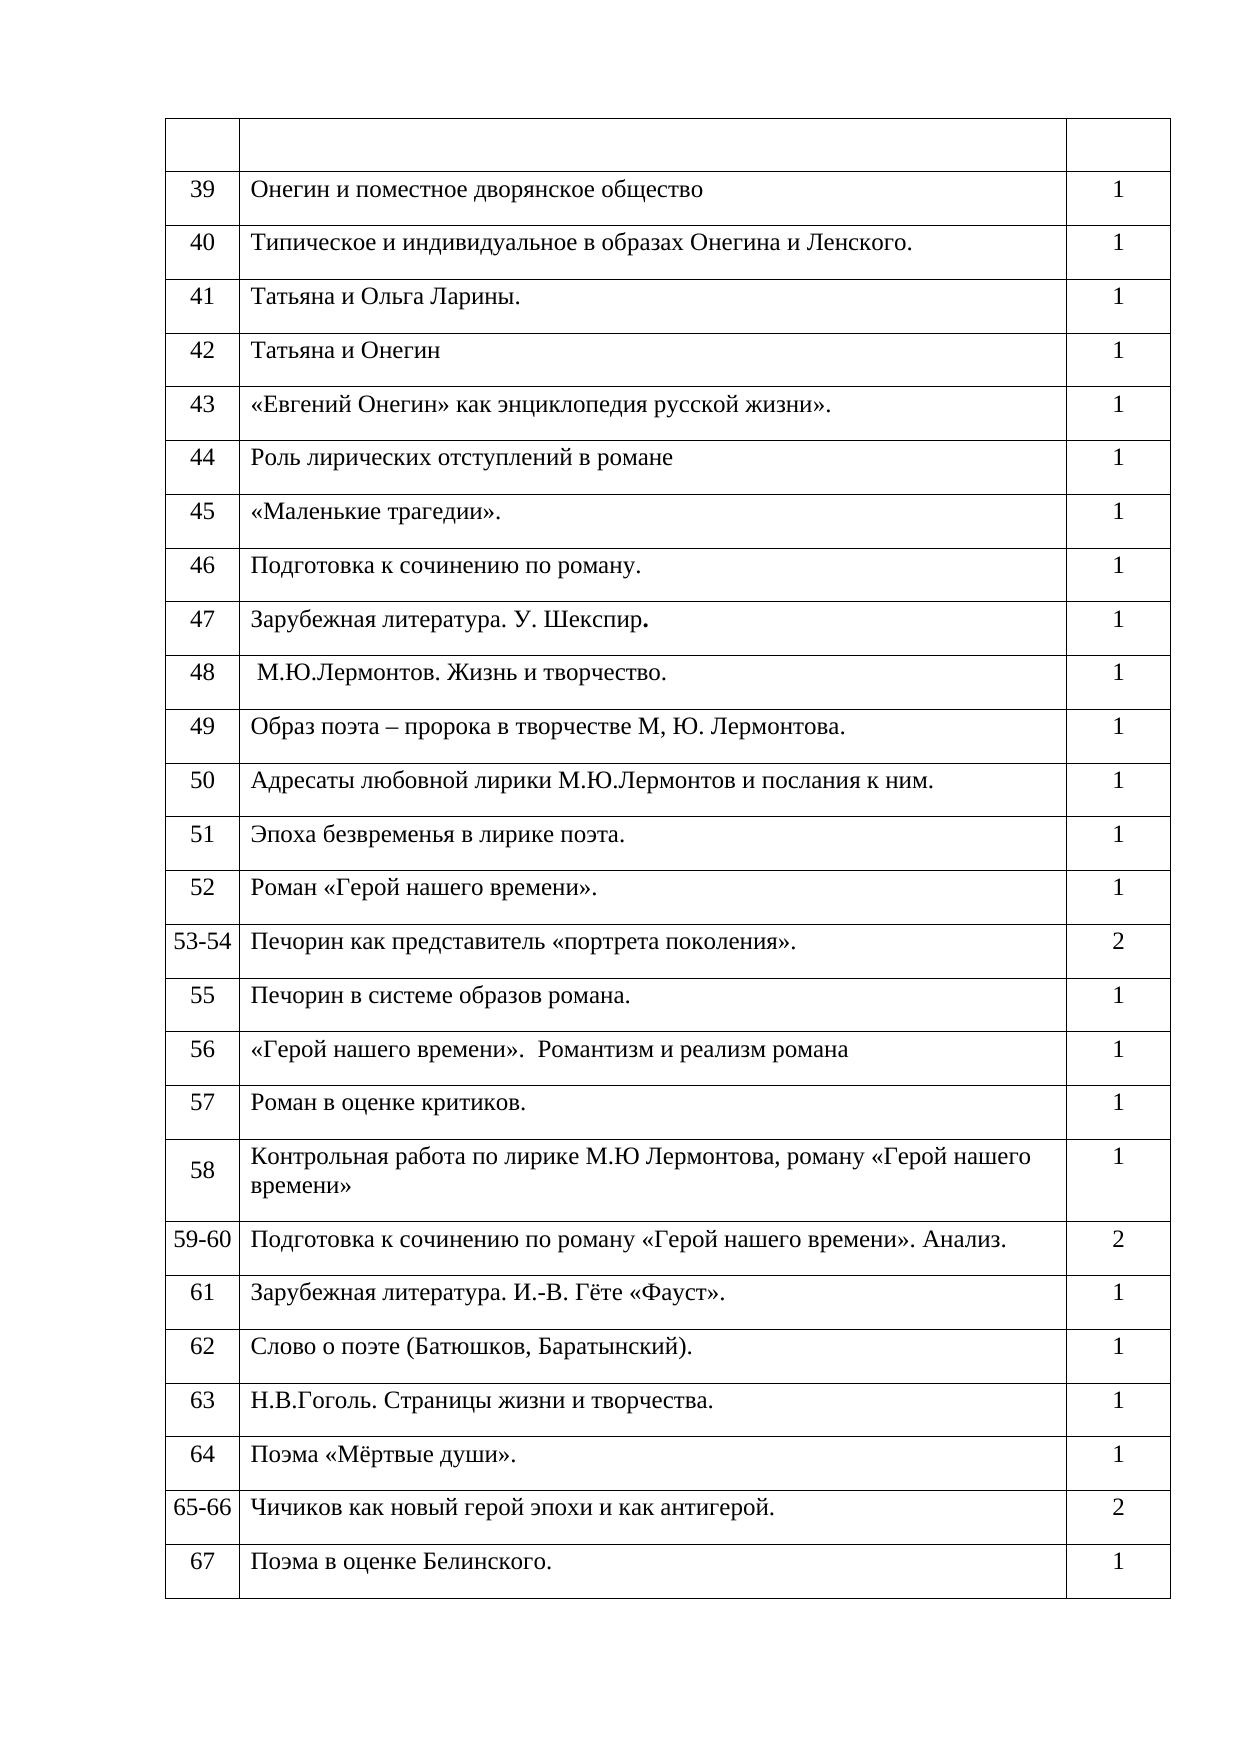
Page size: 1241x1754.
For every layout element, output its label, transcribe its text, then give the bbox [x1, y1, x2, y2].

table_cell 62 [166, 1330, 239, 1382]
table_cell Онегин и поместное дворянское общество [240, 172, 1066, 225]
table_cell 1 [1067, 441, 1170, 494]
table_cell Слово о поэте (Батюшков, Баратынский). [240, 1330, 1066, 1382]
table_cell 56 [166, 1032, 239, 1085]
table_cell Образ поэта – пророка в творчестве М, Ю. Лермонтова. [240, 710, 1066, 762]
table_cell 1 [1067, 764, 1170, 816]
table_cell 1 [1067, 334, 1170, 386]
table_cell 43 [166, 387, 239, 440]
table_cell 50 [166, 764, 239, 816]
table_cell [240, 119, 1066, 171]
table_cell 1 [1067, 119, 1170, 171]
table_cell 1 [1067, 979, 1170, 1031]
table_cell Зарубежная литература. И.-В. Гёте «Фауст». [240, 1276, 1066, 1329]
table_cell Роман в оценке критиков. [240, 1086, 1066, 1139]
table_cell 42 [166, 334, 239, 386]
table_cell Н.В.Гоголь. Страницы жизни и творчества. [240, 1384, 1066, 1436]
table_cell 2 [1067, 925, 1170, 977]
table_cell Печорин в системе образов романа. [240, 979, 1066, 1031]
table_cell «Герой нашего времени». Романтизм и реализм романа [240, 1032, 1066, 1085]
table_cell 46 [166, 549, 239, 601]
table_cell 1 [1067, 172, 1170, 225]
table_cell 45 [166, 495, 239, 547]
table_cell 65-66 [166, 1491, 239, 1544]
table_cell Поэма «Мёртвые души». [240, 1437, 1066, 1490]
table_cell М.Ю.Лермонтов. Жизнь и творчество. [240, 656, 1066, 709]
table_cell 59-60 [166, 1222, 239, 1275]
table_cell 1 [1067, 1086, 1170, 1139]
table_cell Подготовка к сочинению по роману. [240, 549, 1066, 601]
table_cell 41 [166, 280, 239, 332]
table_cell 51 [166, 817, 239, 870]
table_cell 47 [166, 602, 239, 655]
table_cell 40 [166, 226, 239, 279]
table_cell Роман «Герой нашего времени». [240, 871, 1066, 924]
table_cell 55 [166, 979, 239, 1031]
table_cell Контрольная работа по лирике М.Ю Лермонтова, роману «Герой нашего времени» [240, 1140, 1066, 1221]
table_cell 44 [166, 441, 239, 494]
table_cell 64 [166, 1437, 239, 1490]
table_cell 61 [166, 1276, 239, 1329]
table_cell Подготовка к сочинению по роману «Герой нашего времени». Анализ. [240, 1222, 1066, 1275]
table_cell 48 [166, 656, 239, 709]
table_cell 1 [1067, 656, 1170, 709]
table_cell Роль лирических отступлений в романе [240, 441, 1066, 494]
table_cell 52 [166, 871, 239, 924]
table_cell 2 [1067, 1491, 1170, 1544]
table_cell 1 [1067, 1032, 1170, 1085]
table_cell «Маленькие трагедии». [240, 495, 1066, 547]
table_cell Татьяна и Онегин [240, 334, 1066, 386]
table_cell 1 [1067, 602, 1170, 655]
table_cell Эпоха безвременья в лирике поэта. [240, 817, 1066, 870]
table_cell Чичиков как новый герой эпохи и как антигерой. [240, 1491, 1066, 1544]
table_cell 49 [166, 710, 239, 762]
table_cell 1 [1067, 1437, 1170, 1490]
table_cell 38 [166, 119, 239, 171]
table_cell 1 [1067, 1545, 1170, 1597]
table_cell 57 [166, 1086, 239, 1139]
table_cell Печорин как представитель «портрета поколения». [240, 925, 1066, 977]
table_cell Татьяна и Ольга Ларины. [240, 280, 1066, 332]
table_cell 1 [1067, 226, 1170, 279]
table_cell 58 [166, 1140, 239, 1221]
table_cell 1 [1067, 549, 1170, 601]
table_cell 1 [1067, 710, 1170, 762]
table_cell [240, 1545, 1066, 1597]
table_cell 67 [166, 1545, 239, 1597]
table_cell 1 [1067, 1276, 1170, 1329]
table_cell Зарубежная литература. У. Шекспир. [240, 602, 1066, 655]
table_cell Адресаты любовной лирики М.Ю.Лермонтов и послания к ним. [240, 764, 1066, 816]
table_cell 1 [1067, 495, 1170, 547]
table_cell 1 [1067, 280, 1170, 332]
table_cell 1 [1067, 817, 1170, 870]
table_cell Типическое и индивидуальное в образах Онегина и Ленского. [240, 226, 1066, 279]
table_cell 1 [1067, 1384, 1170, 1436]
table_cell 1 [1067, 871, 1170, 924]
table_cell «Евгений Онегин» как энциклопедия русской жизни». [240, 387, 1066, 440]
table_cell 1 [1067, 1330, 1170, 1382]
table_cell 1 [1067, 387, 1170, 440]
table_cell 53-54 [166, 925, 239, 977]
table_cell 2 [1067, 1222, 1170, 1275]
table_cell 1 [1067, 1140, 1170, 1221]
table_cell 63 [166, 1384, 239, 1436]
table_cell 39 [166, 172, 239, 225]
